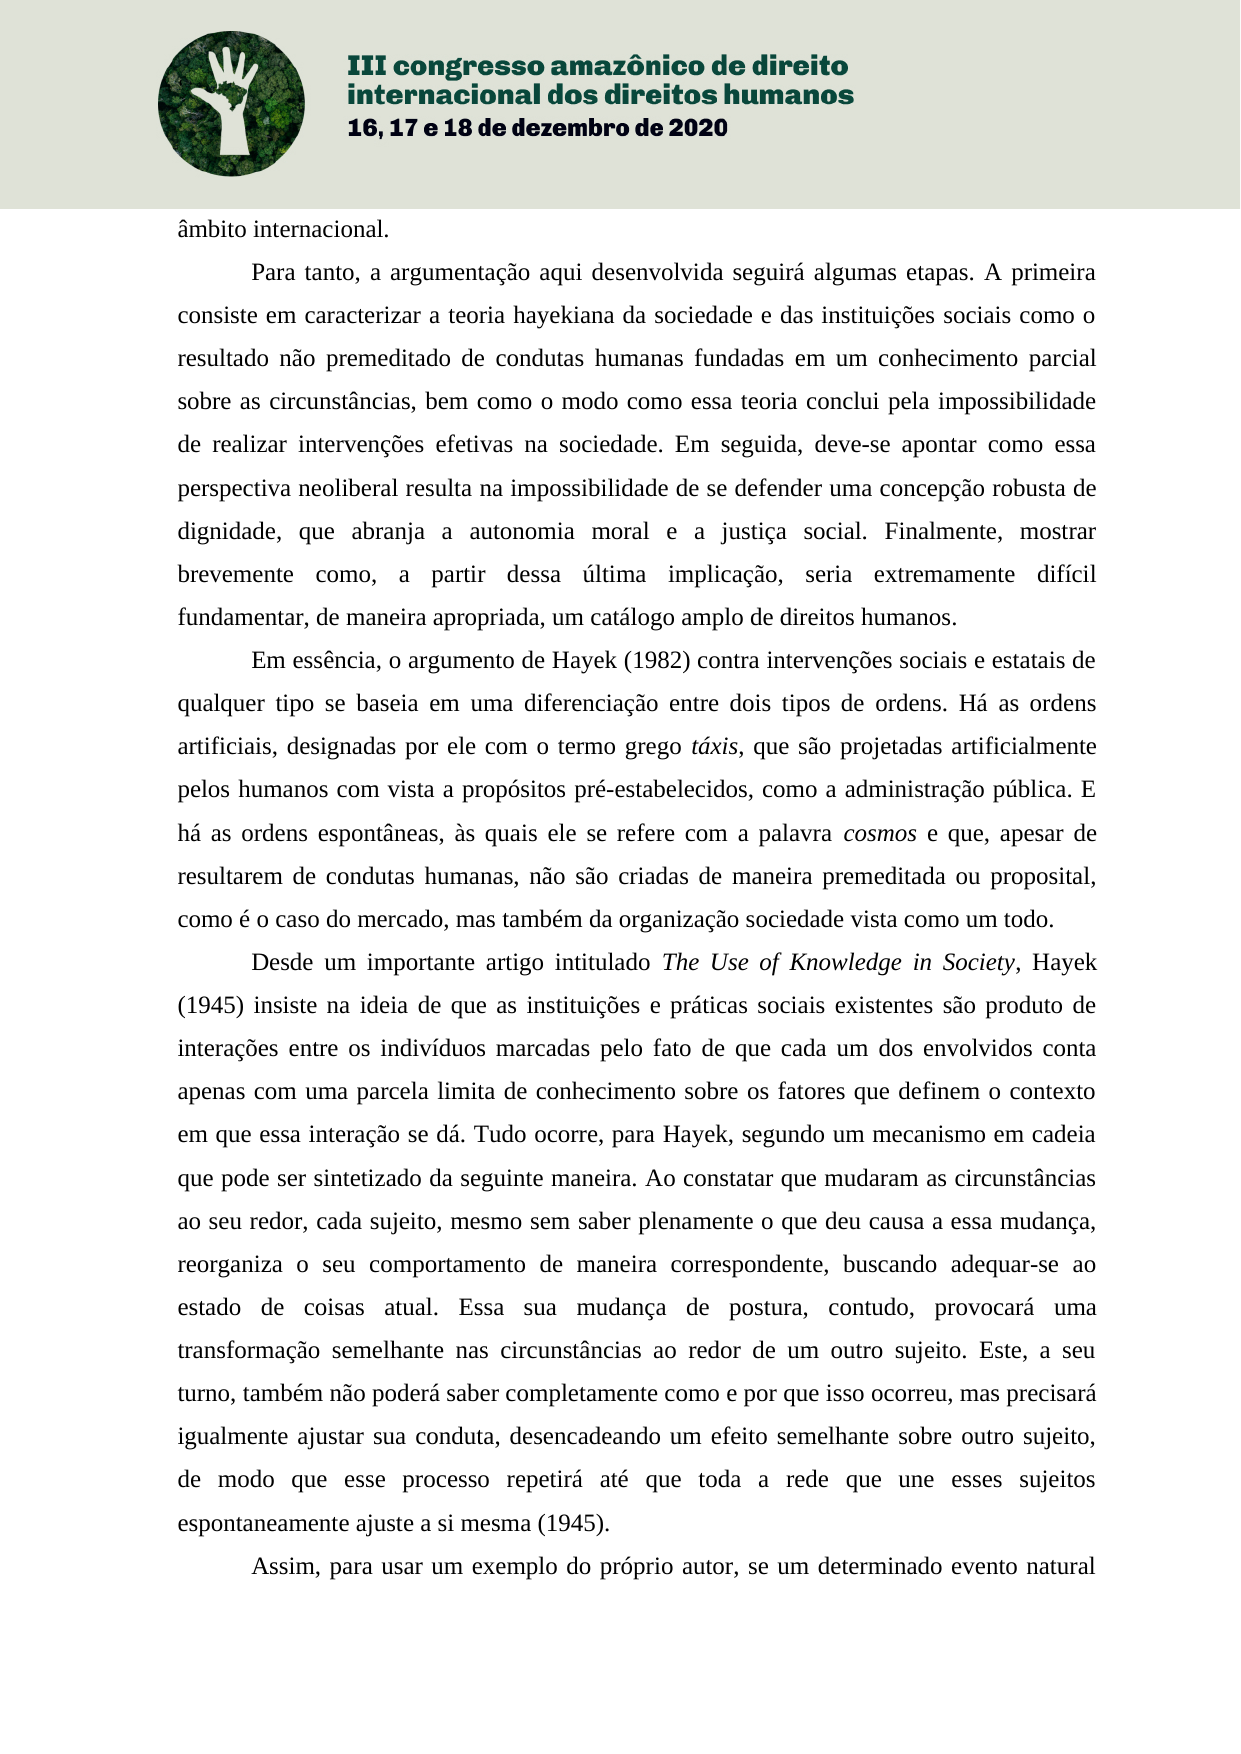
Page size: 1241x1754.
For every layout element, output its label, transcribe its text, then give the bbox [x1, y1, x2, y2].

text Desde um importante artigo intitulado The Use of Knowledge in Society, Hayek (1945) insiste na ideia de que as instituições e práticas sociais existentes são produto de interações entre os indivíduos marcadas pelo fato de que cada um dos envolvidos conta apenas com uma parcela limita de conhecimento sobre os fatores que definem o contexto em que essa interação se dá. Tudo ocorre, para Hayek, segundo um mecanismo em cadeia que pode ser sintetizado da seguinte maneira. Ao constatar que mudaram as circunstâncias ao seu redor, cada sujeito, mesmo sem saber plenamente o que deu causa a essa mudança, reorganiza o seu comportamento de maneira correspondente, buscando adequar-se ao estado de coisas atual. Essa sua mudança de postura, contudo, provocará uma transformação semelhante nas circunstâncias ao redor de um outro sujeito. Este, a seu turno, também não poderá saber completamente como e por que isso ocorreu, mas precisará igualmente ajustar sua conduta, desencadeando um efeito semelhante sobre outro sujeito, de modo que esse processo repetirá até que toda a rede que une esses sujeitos espontaneamente ajuste a si mesma (1945). [177, 947, 1097, 1536]
text Para tanto, a argumentação aqui desenvolvida seguirá algumas etapas. A primeira consiste em caracterizar a teoria hayekiana da sociedade e das instituições sociais como o resultado não premeditado de condutas humanas fundadas em um conhecimento parcial sobre as circunstâncias, bem como o modo como essa teoria conclui pela impossibilidade de realizar intervenções efetivas na sociedade. Em seguida, deve-se apontar como essa perspectiva neoliberal resulta na impossibilidade de se defender uma concepção robusta de dignidade, que abranja a autonomia moral e a justiça social. Finalmente, mostrar brevemente como, a partir dessa última implicação, seria extremamente difícil fundamentar, de maneira apropriada, um catálogo amplo de direitos humanos. [177, 257, 1097, 631]
picture [0, 0, 1241, 209]
text Em essência, o argumento de Hayek (1982) contra intervenções sociais e estatais de qualquer tipo se baseia em uma diferenciação entre dois tipos de ordens. Há as ordens artificiais, designadas por ele com o termo grego táxis, que são projetadas artificialmente pelos humanos com vista a propósitos pré-estabelecidos, como a administração pública. E há as ordens espontâneas, às quais ele se refere com a palavra cosmos e que, apesar de resultarem de condutas humanas, não são criadas de maneira premeditada ou proposital, como é o caso do mercado, mas também da organização sociedade vista como um todo. [177, 645, 1097, 933]
